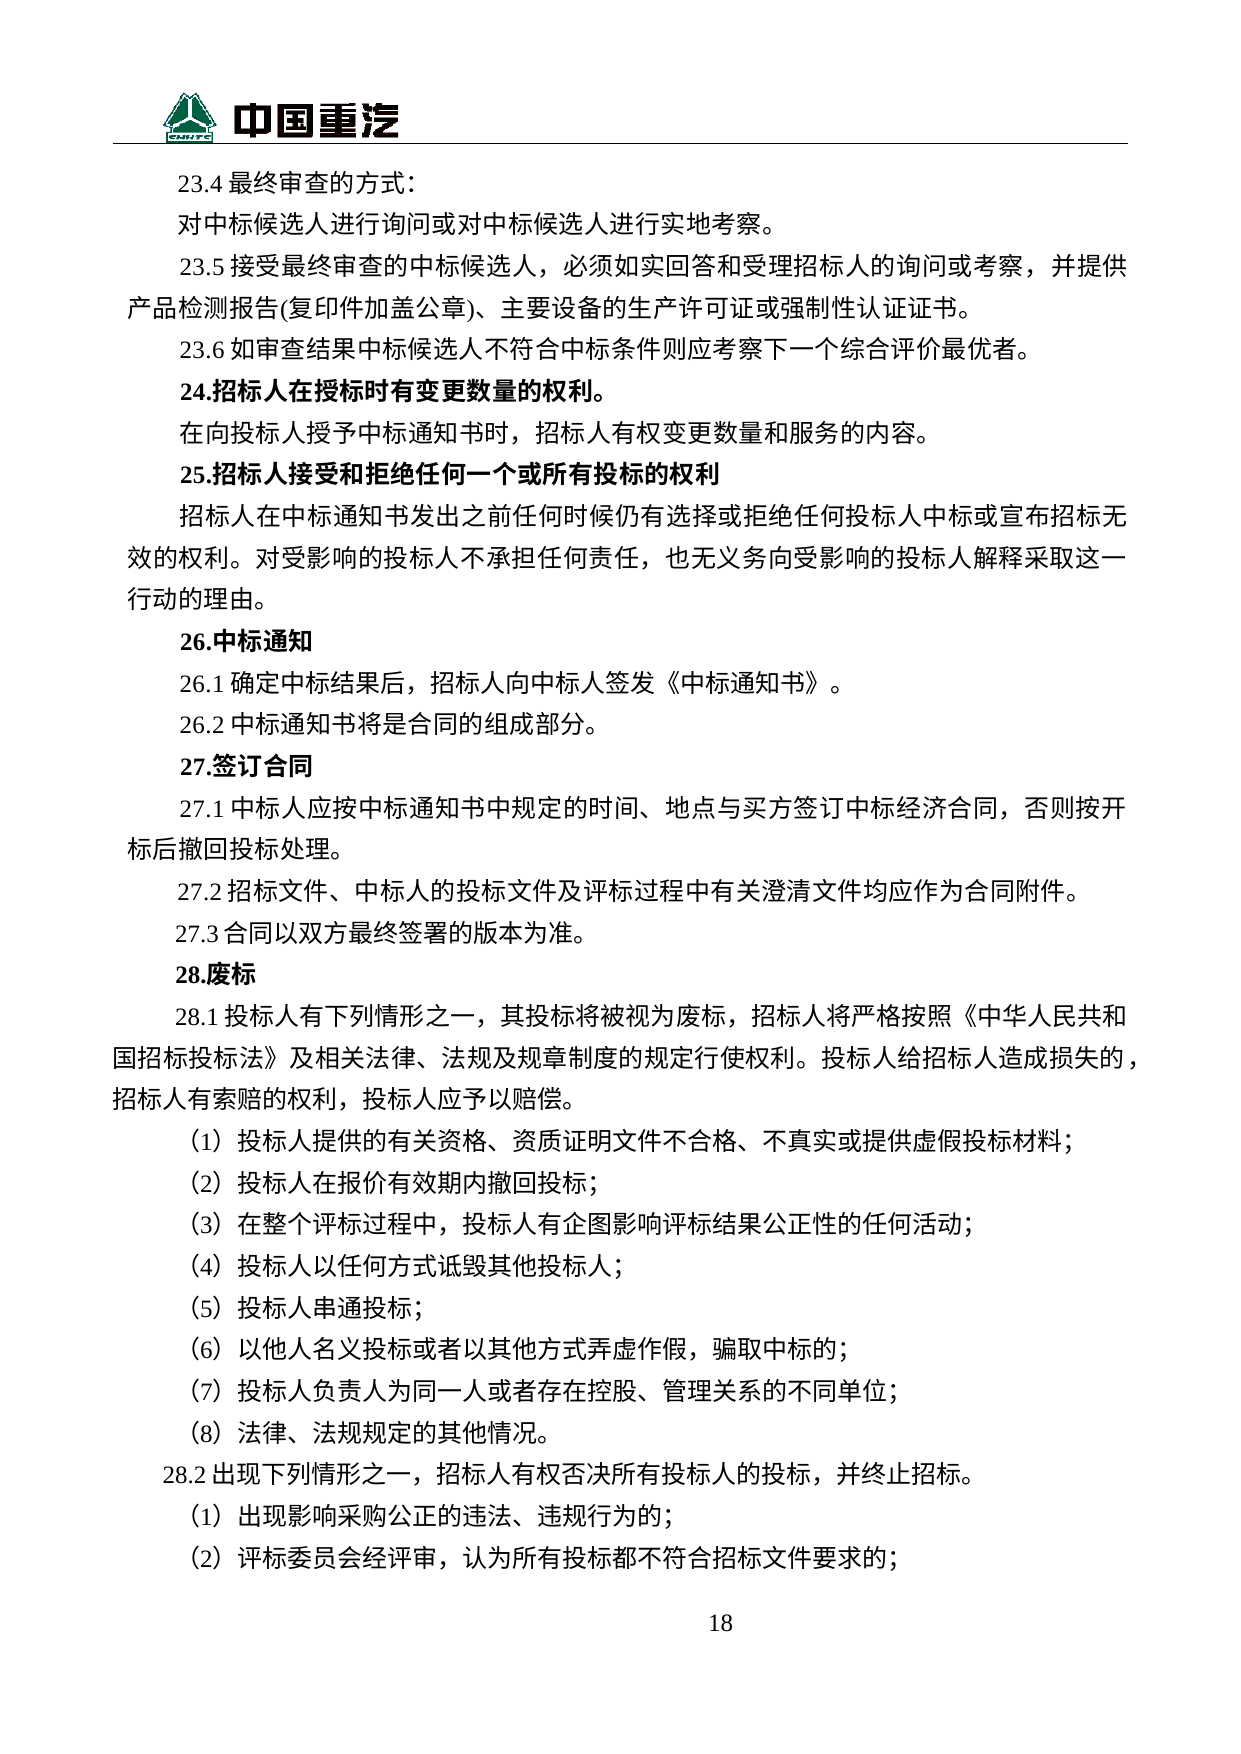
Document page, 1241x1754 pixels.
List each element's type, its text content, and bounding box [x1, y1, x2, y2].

text （4）投标人以任何方式诋毁其他投标人； [112, 1242, 1128, 1284]
text （7）投标人负责人为同一人或者存在控股、管理关系的不同单位； [112, 1367, 1128, 1409]
text 26.2中标通知书将是合同的组成部分。 [127, 700, 1128, 742]
text 28.1投标人有下列情形之一，其投标将被视为废标，招标人将严格按照《中华人民共和国招标投标法》及相关法律、法规及规章制度的规定行使权利。投标人给招标人造成损失的，招标人有索赔的权利，投标人应予以赔偿。 [112, 992, 1128, 1117]
text 26.1确定中标结果后，招标人向中标人签发《中标通知书》。 [127, 659, 1128, 700]
text （5）投标人串通投标； [112, 1284, 1128, 1325]
text （8）法律、法规规定的其他情况。 [112, 1409, 1128, 1450]
text 在向投标人授予中标通知书时，招标人有权变更数量和服务的内容。 [127, 409, 1128, 450]
text 25.招标人接受和拒绝任何一个或所有投标的权利 [127, 450, 1128, 492]
text 对中标候选人进行询问或对中标候选人进行实地考察。 [112, 200, 1128, 242]
text 26.中标通知 [127, 617, 1128, 659]
text 27.签订合同 [127, 742, 1128, 784]
text 23.6如审查结果中标候选人不符合中标条件则应考察下一个综合评价最优者。 [127, 325, 1128, 367]
text （1）投标人提供的有关资格、资质证明文件不合格、不真实或提供虚假投标材料； [112, 1117, 1128, 1159]
text 27.2招标文件、中标人的投标文件及评标过程中有关澄清文件均应作为合同附件。 [112, 867, 1128, 909]
text 27.3合同以双方最终签署的版本为准。 [112, 909, 1128, 950]
text 24.招标人在授标时有变更数量的权利。 [127, 367, 1128, 409]
text 28.2出现下列情形之一，招标人有权否决所有投标人的投标，并终止招标。 [112, 1450, 1128, 1492]
text 28.废标 [112, 950, 1128, 992]
text （2）投标人在报价有效期内撤回投标； [112, 1159, 1128, 1200]
text 27.1中标人应按中标通知书中规定的时间、地点与买方签订中标经济合同，否则按开标后撤回投标处理。 [127, 784, 1128, 867]
text （2）评标委员会经评审，认为所有投标都不符合招标文件要求的； [112, 1534, 1128, 1575]
text 23.5接受最终审查的中标候选人，必须如实回答和受理招标人的询问或考察，并提供产品检测报告(复印件加盖公章)、主要设备的生产许可证或强制性认证证书。 [127, 242, 1128, 325]
text （1）出现影响采购公正的违法、违规行为的； [112, 1492, 1128, 1534]
text （6）以他人名义投标或者以其他方式弄虚作假，骗取中标的； [112, 1325, 1128, 1367]
picture [162, 88, 399, 143]
text 招标人在中标通知书发出之前任何时候仍有选择或拒绝任何投标人中标或宣布招标无效的权利。对受影响的投标人不承担任何责任，也无义务向受影响的投标人解释采取这一行动的理由。 [127, 492, 1128, 617]
text 23.4最终审查的方式： [112, 159, 1128, 200]
text （3）在整个评标过程中，投标人有企图影响评标结果公正性的任何活动； [112, 1200, 1128, 1242]
